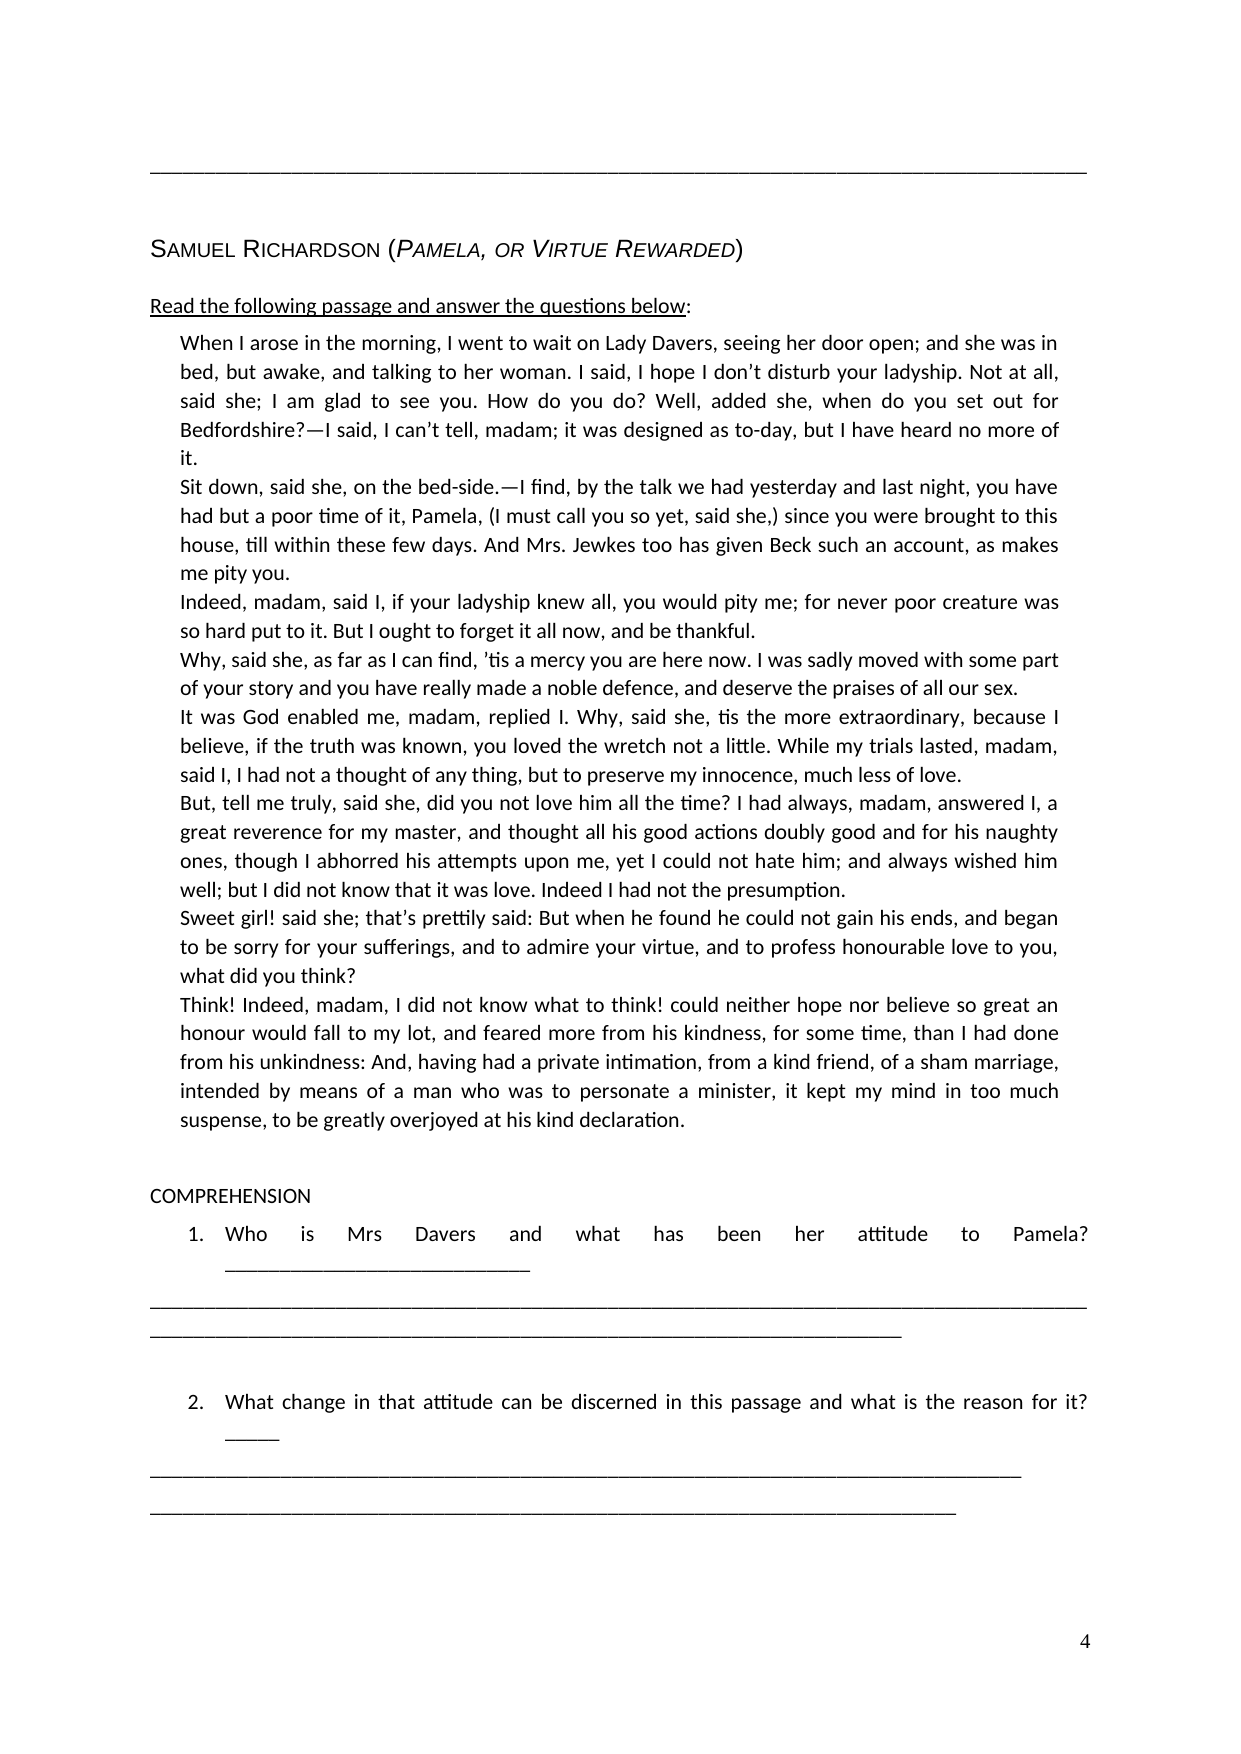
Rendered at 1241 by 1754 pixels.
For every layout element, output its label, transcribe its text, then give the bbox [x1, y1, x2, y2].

text Think! Indeed, madam, I did not know what to think! could neither hope nor believe so great an honour would fall to my lot, and feared more from his kindness, for some time, than I had done from his unkindness: And, having had a private intimation, from a kind friend, of a sham marriage, intended by means of a man who was to personate a minister, it kept my mind in too much suspense, to be greatly overjoyed at his kind declaration. [180, 991, 1060, 1132]
text It was God enabled me, madam, replied I. Why, said she, tis the more extraordinary, because I believe, if the truth was known, you loved the wretch not a little. While my trials lasted, madam, said I, I had not a thought of any thing, but to preserve my innocence, much less of love. [180, 703, 1060, 787]
text Sweet girl! said she; that’s prettily said: But when he found he could not gain his ends, and began to be sorry for your sufferings, and to admire your virtue, and to profess honourable love to you, what did you think? [180, 904, 1060, 989]
list Who is Mrs Davers and what has been her attitude to Pamela? ____________________________ [187, 1220, 1090, 1275]
text Sit down, said she, on the bed-side.—I find, by the talk we had yesterday and last night, you have had but a poor time of it, Pamela, (I must call you so yet, said she,) since you were brought to this house, till within these few days. And Mrs. Jewkes too has given Beck such an account, as makes me pity you. [180, 473, 1060, 586]
text When I arose in the morning, I went to wait on Lady Davers, seeing her door open; and she was in bed, but awake, and talking to her woman. I said, I hope I don’t disturb your ladyship. Not at all, said she; I am glad to see you. How do you do? Well, added she, when do you set out for Bedfordshire?—I said, I can’t tell, madam; it was designed as to-day, but I have heard no more of it. [180, 329, 1060, 471]
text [150, 150, 1090, 177]
text ___________________________________________________________________________________________________________________________________________________________ [150, 1286, 1090, 1341]
subtitle Samuel Richardson (Pamela, or Virtue Rewarded) [150, 234, 1090, 263]
text COMPREHENSION [150, 1183, 1090, 1209]
list What change in that attitude can be discerned in this passage and what is the reason for it? _____ [187, 1388, 1090, 1444]
text But, tell me truly, said she, did you not love him all the time? I had always, madam, answered I, a great reverence for my master, and thought all his good actions doubly good and for his naughty ones, though I abhorred his attempts upon me, yet I could not hate him; and always wished him well; but I did not know that it was love. Indeed I had not the presumption. [180, 789, 1060, 902]
text ________________________________________________________________________________ [150, 1454, 1090, 1481]
text Indeed, madam, said I, if your ladyship knew all, you would pity me; for never poor creature was so hard put to it. But I ought to forget it all now, and be thankful. [180, 588, 1060, 644]
text Read the following passage and answer the questions below: [150, 292, 1090, 319]
text Why, said she, as far as I can find, ’tis a mercy you are here now. I was sadly moved with some part of your story and you have really made a noble defence, and deserve the praises of all our sex. [180, 646, 1060, 701]
text __________________________________________________________________________ [150, 1491, 1090, 1518]
